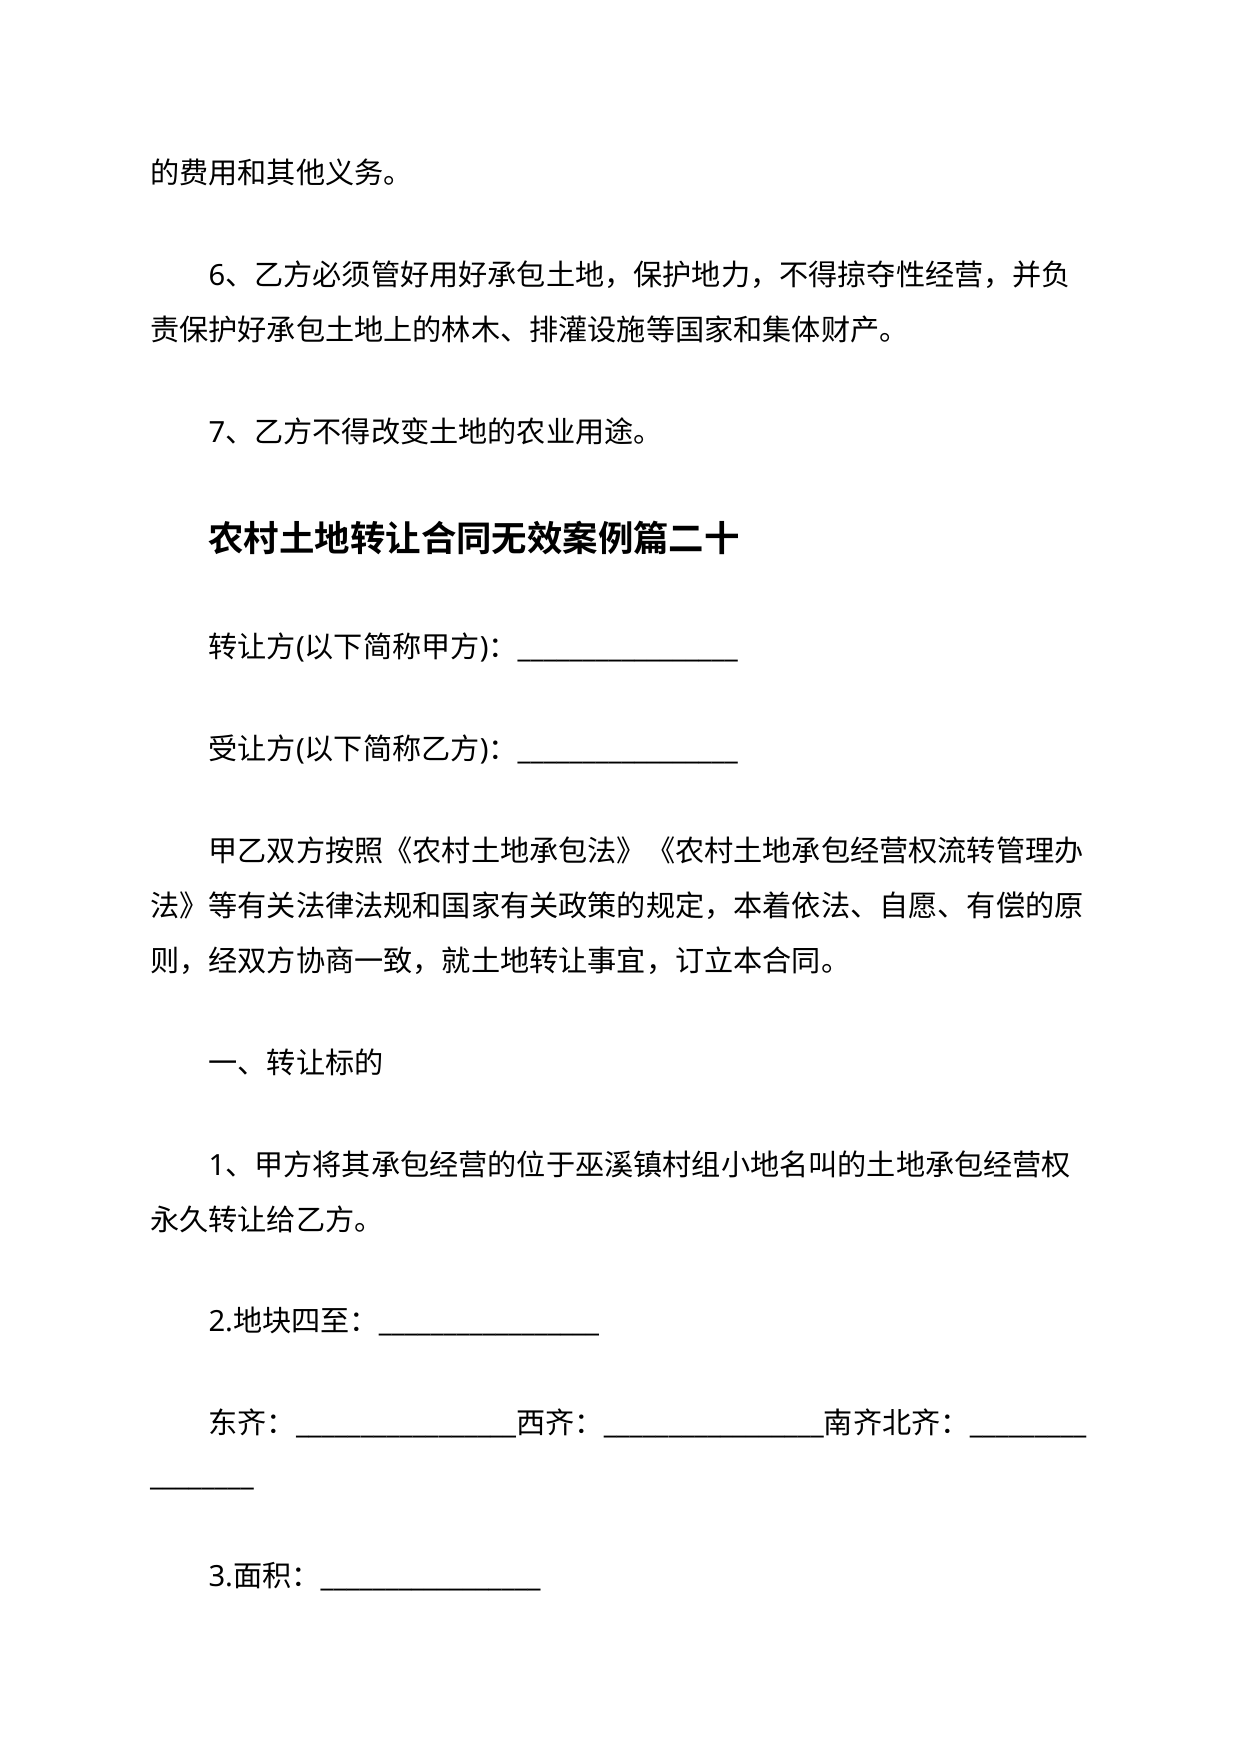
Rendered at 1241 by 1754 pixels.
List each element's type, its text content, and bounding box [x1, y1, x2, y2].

text 转让方(以下简称甲方)：_________________ [150, 624, 1090, 666]
text 6、乙方必须管好用好承包土地，保护地力，不得掠夺性经营，并负责保护好承包土地上的林木、排灌设施等国家和集体财产。 [150, 252, 1090, 349]
text 甲乙双方按照《农村土地承包法》《农村土地承包经营权流转管理办法》等有关法律法规和国家有关政策的规定，本着依法、自愿、有偿的原则，经双方协商一致，就土地转让事宜，订立本合同。 [150, 828, 1090, 980]
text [150, 150, 1090, 192]
text 东齐：_________________西齐：_________________南齐北齐：_________________ [150, 1400, 1090, 1494]
text 受让方(以下简称乙方)：_________________ [150, 726, 1090, 768]
text 一、转让标的 [150, 1039, 1090, 1082]
text 7、乙方不得改变土地的农业用途。 [150, 408, 1090, 451]
text 农村土地转让合同无效案例篇二十 [150, 511, 1090, 562]
text 2.地块四至：_________________ [150, 1298, 1090, 1340]
text 3.面积：_________________ [150, 1553, 1090, 1595]
text 1、甲方将其承包经营的位于巫溪镇村组小地名叫的土地承包经营权永久转让给乙方。 [150, 1141, 1090, 1238]
